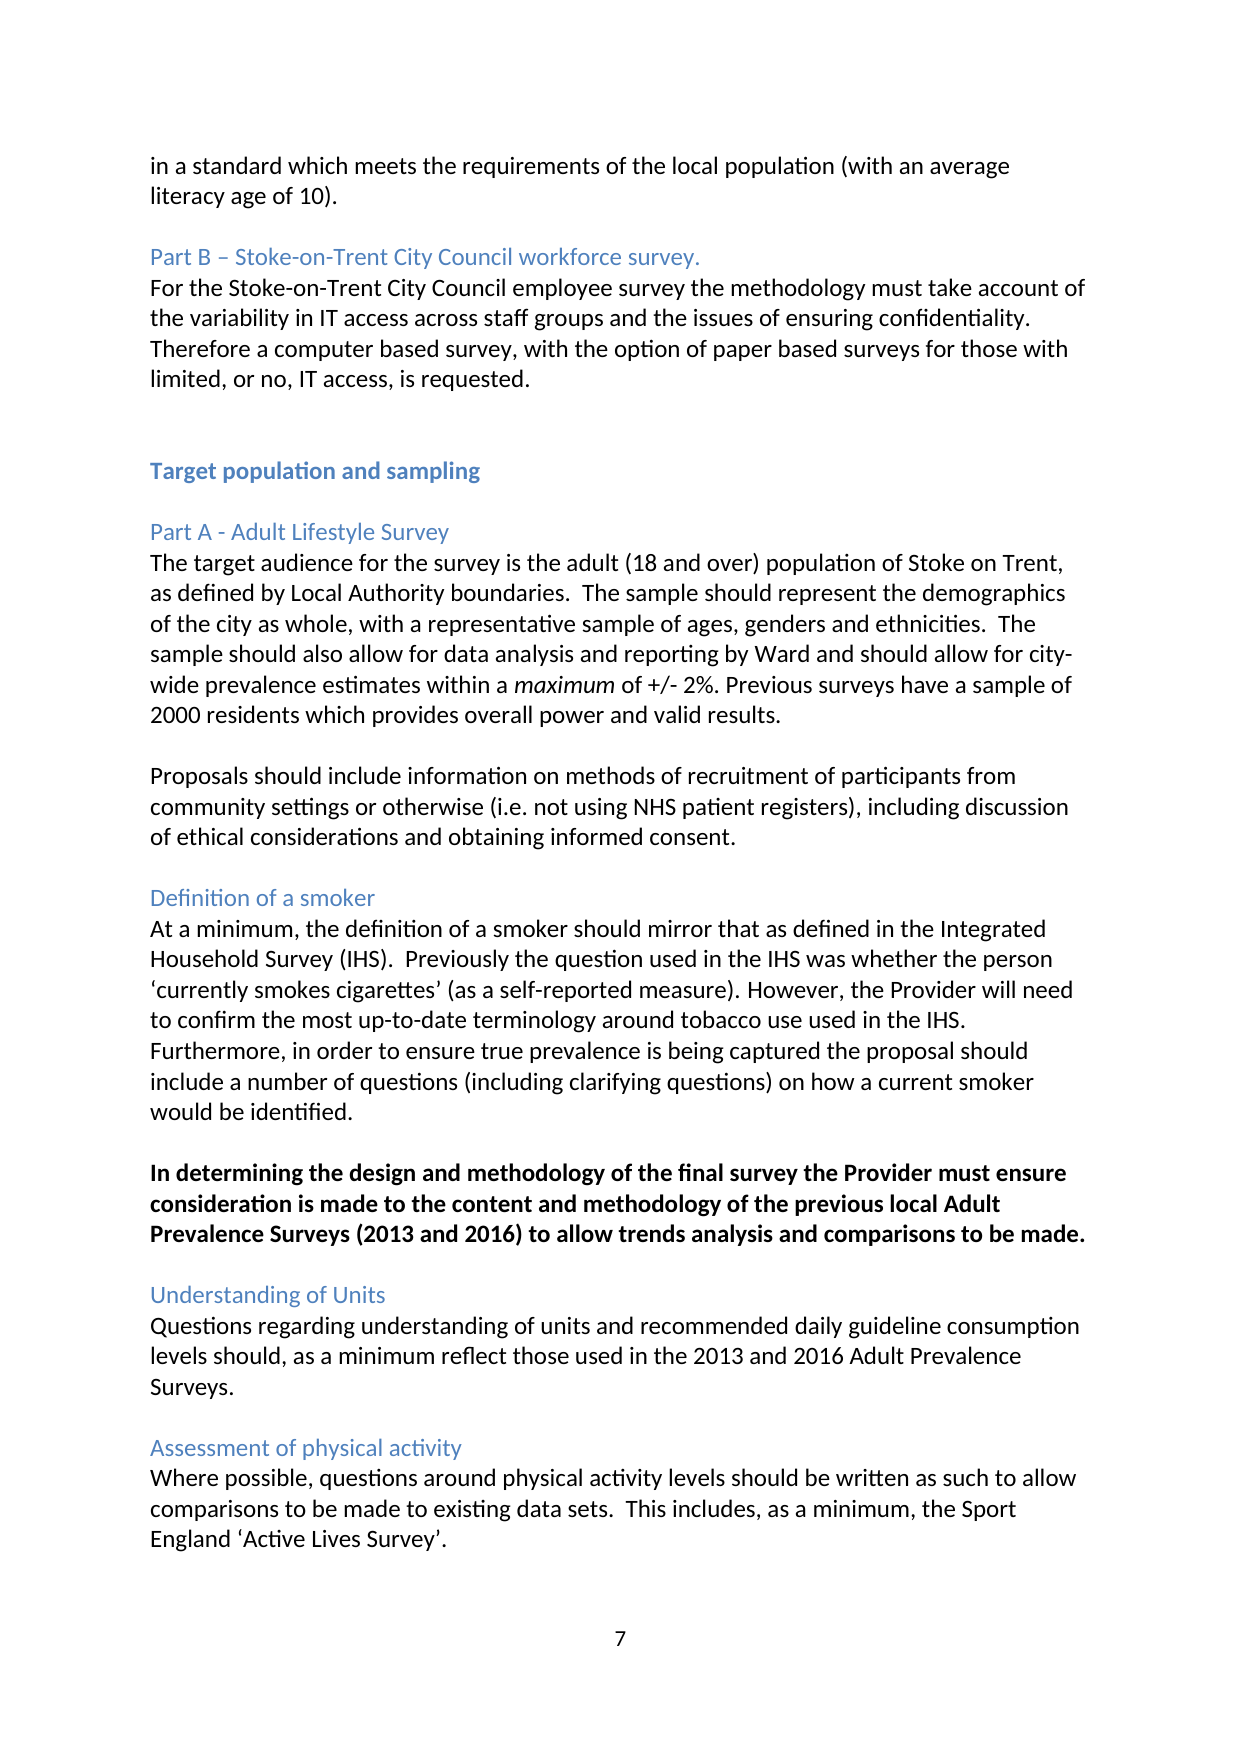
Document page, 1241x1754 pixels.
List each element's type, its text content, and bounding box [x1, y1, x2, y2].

text Questions regarding understanding of units and recommended daily guideline consumption levels should, as a minimum reflect those used in the 2013 and 2016 Adult Prevalence Surveys. [150, 1310, 1090, 1401]
text In determining the design and methodology of the final survey the Provider must ensure consideration is made to the content and methodology of the previous local Adult Prevalence Surveys (2013 and 2016) to allow trends analysis and comparisons to be made. [150, 1157, 1090, 1249]
text Part A - Adult Lifestyle Survey [150, 516, 1090, 547]
text Understanding of Units [150, 1279, 1090, 1310]
text Definition of a smoker [150, 882, 1090, 913]
text Assessment of physical activity [150, 1432, 1090, 1462]
text Proposals should include information on methods of recruitment of participants from community settings or otherwise (i.e. not using NHS patient registers), including discussion of ethical considerations and obtaining informed consent. [150, 760, 1090, 852]
text For the Stoke-on-Trent City Council employee survey the methodology must take account of the variability in IT access across staff groups and the issues of ensuring confidentiality. Therefore a computer based survey, with the option of paper based surveys for those with limited, or no, IT access, is requested. [150, 272, 1090, 394]
text The target audience for the survey is the adult (18 and over) population of Stoke on Trent, as defined by Local Authority boundaries. The sample should represent the demographics of the city as whole, with a representative sample of ages, genders and ethnicities. The sample should also allow for data analysis and reporting by Ward and should allow for city-wide prevalence estimates within a maximum of +/- 2%. Previous surveys have a sample of 2000 residents which provides overall power and valid results. [150, 547, 1090, 730]
text Where possible, questions around physical activity levels should be written as such to allow comparisons to be made to existing data sets. This includes, as a minimum, the Sport England ‘Active Lives Survey’. [150, 1462, 1090, 1554]
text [150, 150, 1090, 211]
text Target population and sampling [150, 455, 1090, 486]
text Part B – Stoke-on-Trent City Council workforce survey. [150, 242, 1090, 272]
text At a minimum, the definition of a smoker should mirror that as defined in the Integrated Household Survey (IHS). Previously the question used in the IHS was whether the person ‘currently smokes cigarettes’ (as a self-reported measure). However, the Provider will need to confirm the most up-to-date terminology around tobacco use used in the IHS. Furthermore, in order to ensure true prevalence is being captured the proposal should include a number of questions (including clarifying questions) on how a current smoker would be identified. [150, 913, 1090, 1127]
